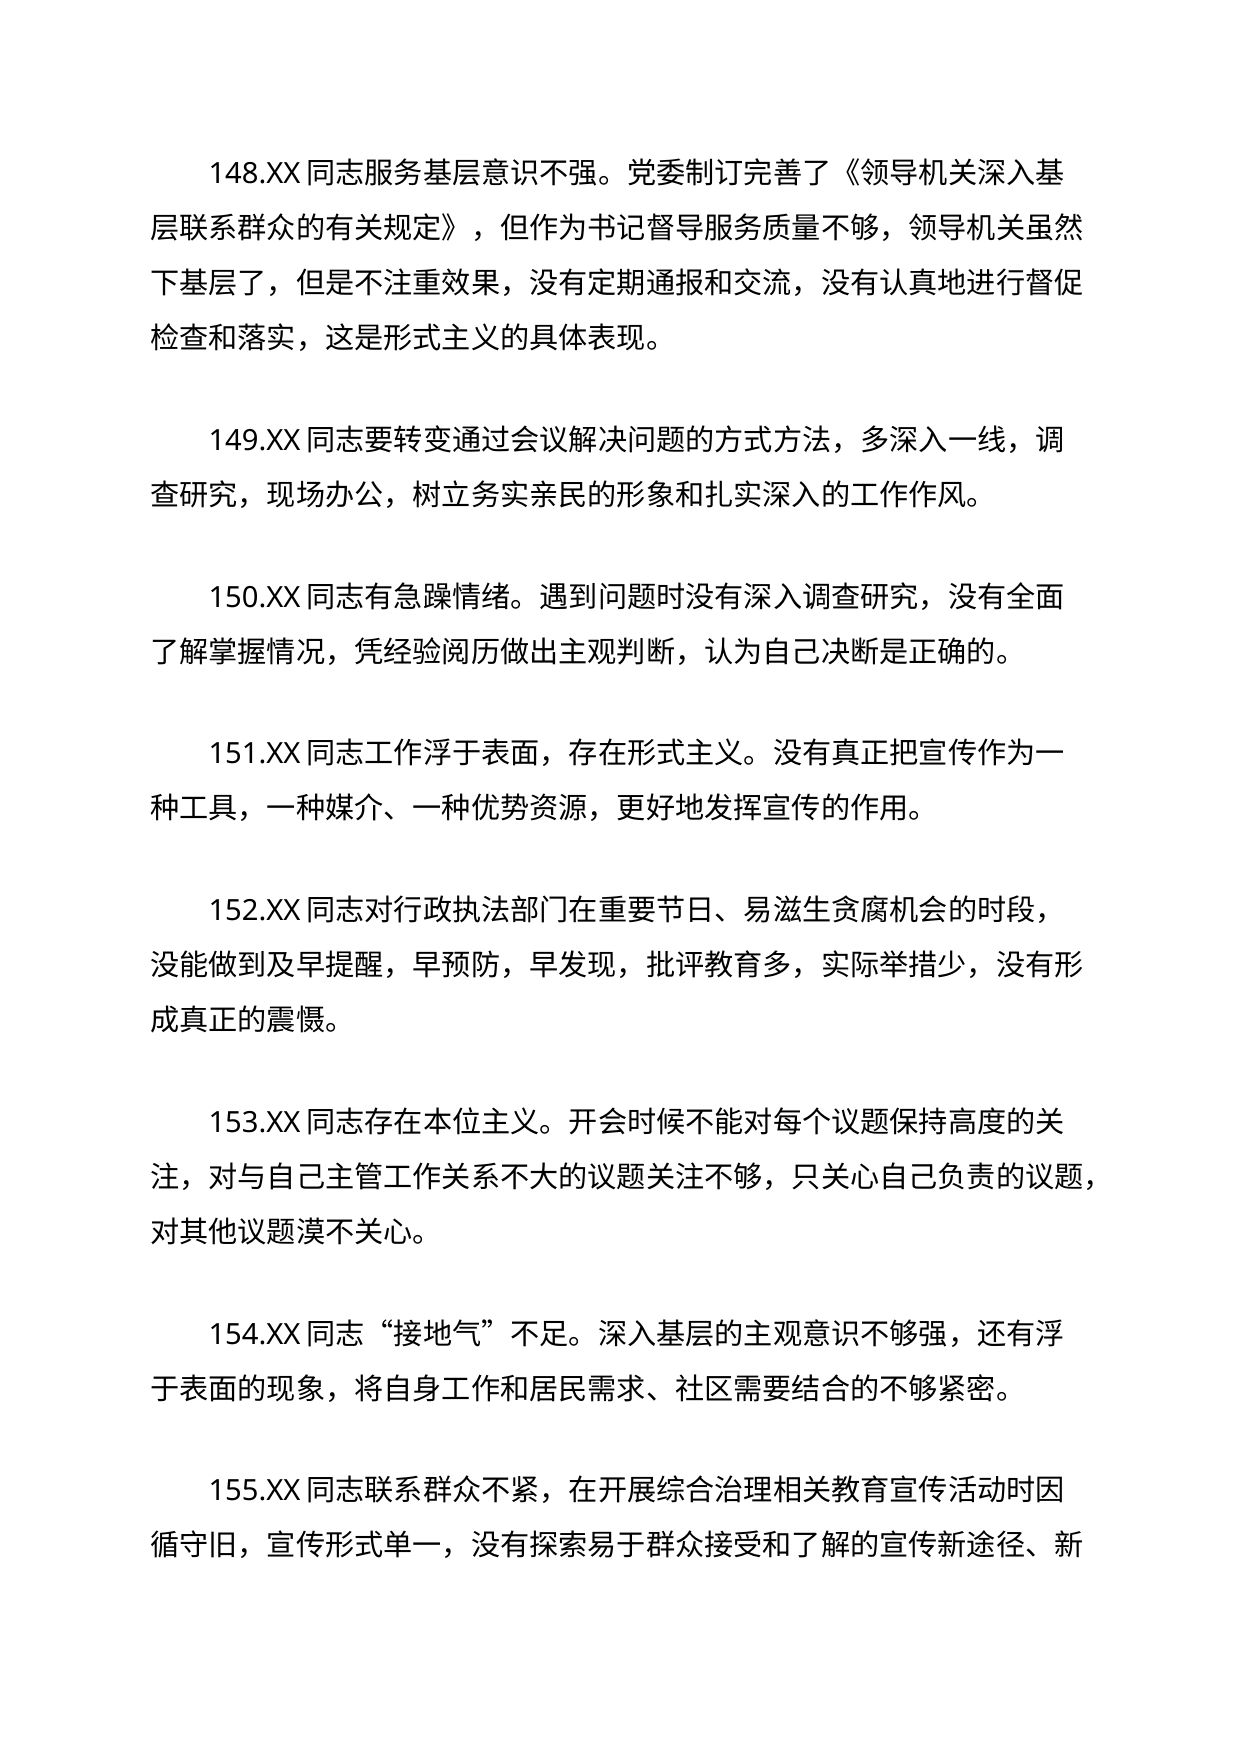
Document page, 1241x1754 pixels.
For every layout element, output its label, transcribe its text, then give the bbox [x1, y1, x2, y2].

text 148.XX同志服务基层意识不强。党委制订完善了《领导机关深入基层联系群众的有关规定》，但作为书记督导服务质量不够，领导机关虽然下基层了，但是不注重效果，没有定期通报和交流，没有认真地进行督促检查和落实，这是形式主义的具体表现。 [150, 150, 1090, 357]
text 151.XX同志工作浮于表面，存在形式主义。没有真正把宣传作为一种工具，一种媒介、一种优势资源，更好地发挥宣传的作用。 [150, 730, 1090, 827]
text 150.XX同志有急躁情绪。遇到问题时没有深入调查研究，没有全面了解掌握情况，凭经验阅历做出主观判断，认为自己决断是正确的。 [150, 573, 1090, 671]
text 154.XX同志“接地气”不足。深入基层的主观意识不够强，还有浮于表面的现象，将自身工作和居民需求、社区需要结合的不够紧密。 [150, 1310, 1090, 1407]
text 149.XX同志要转变通过会议解决问题的方式方法，多深入一线，调查研究，现场办公，树立务实亲民的形象和扎实深入的工作作风。 [150, 417, 1090, 514]
text 152.XX同志对行政执法部门在重要节日、易滋生贪腐机会的时段，没能做到及早提醒，早预防，早发现，批评教育多，实际举措少，没有形成真正的震慑。 [150, 887, 1090, 1039]
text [150, 1467, 1090, 1564]
text 153.XX同志存在本位主义。开会时候不能对每个议题保持高度的关注，对与自己主管工作关系不大的议题关注不够，只关心自己负责的议题，对其他议题漠不关心。 [150, 1098, 1090, 1251]
